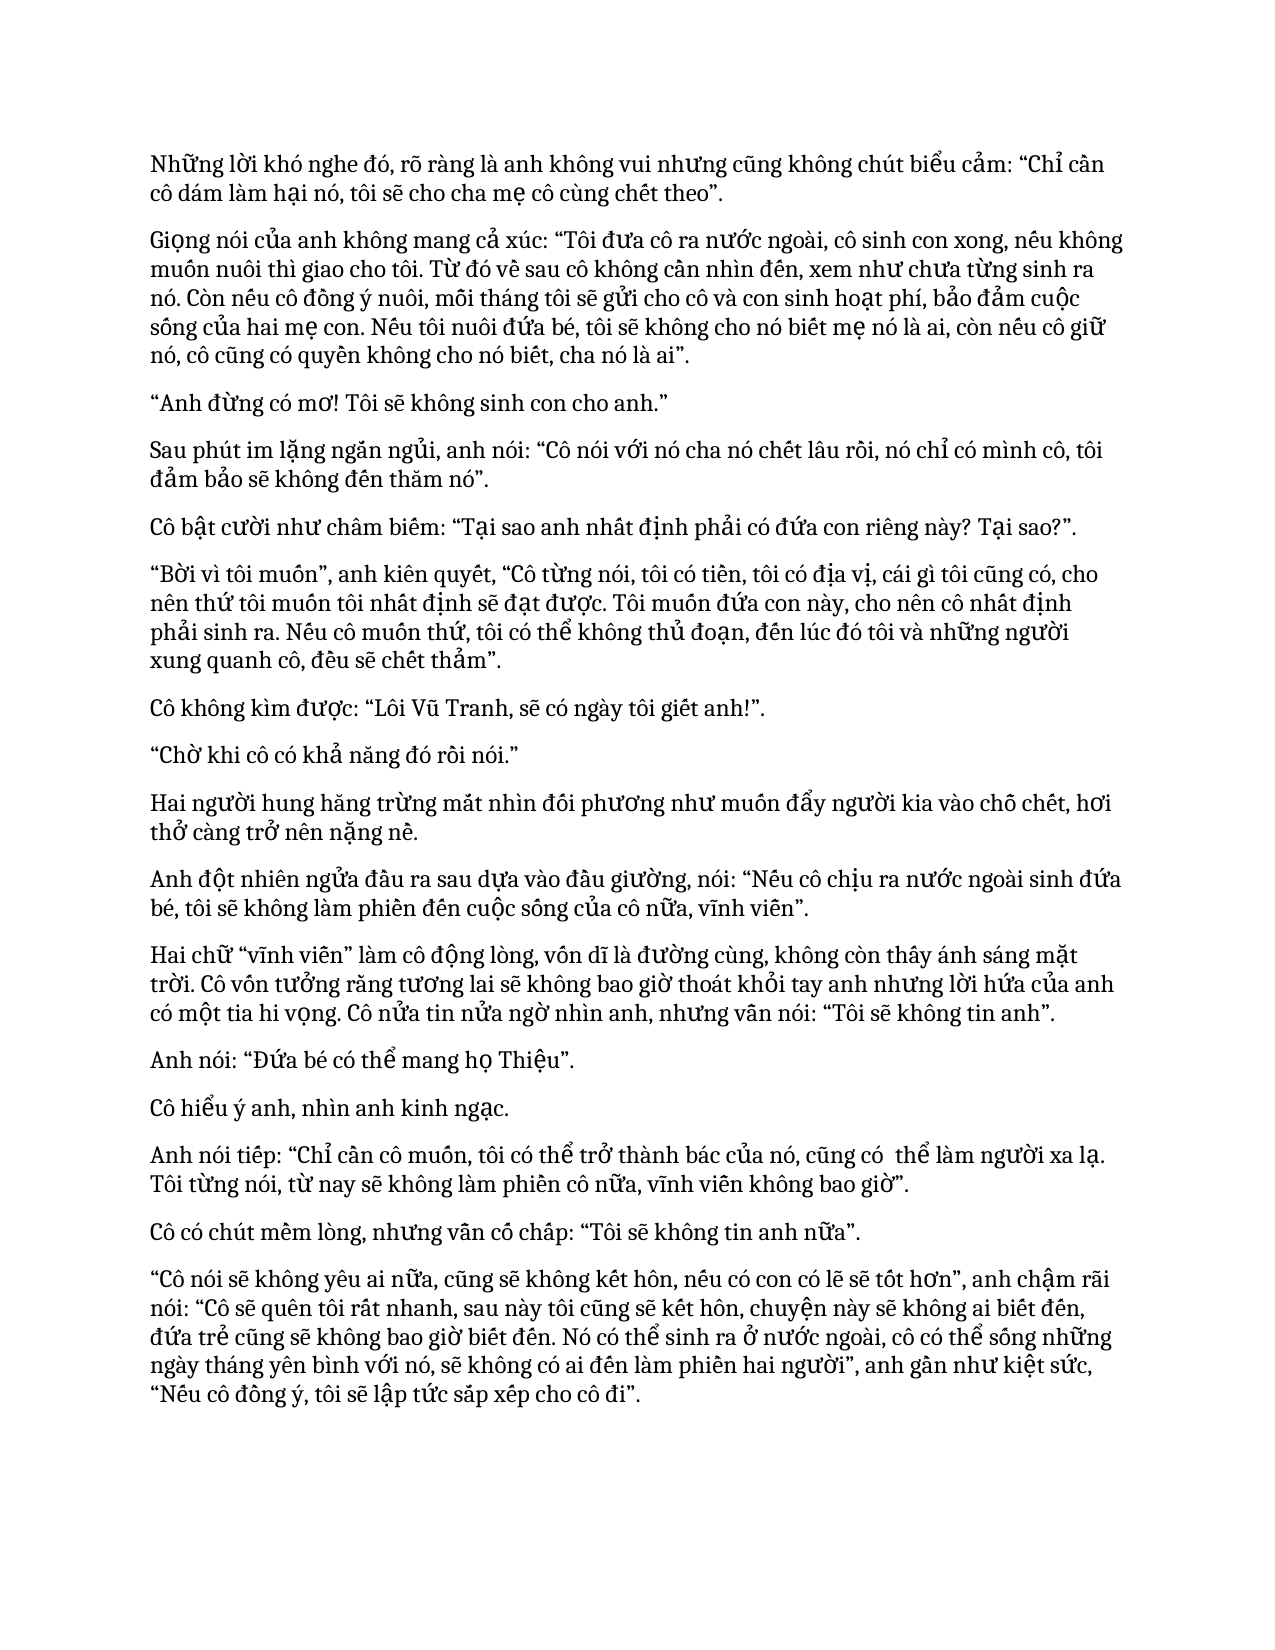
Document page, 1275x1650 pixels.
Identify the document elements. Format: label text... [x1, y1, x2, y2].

text Anh nói tiếp: “Chỉ cần cô muốn, tôi có thể trở thành bác của nó, cũng có thể làm người xa lạ. Tôi từng nói, từ nay sẽ không làm phiền cô nữa, vĩnh viễn không bao giờ”. [150, 1141, 1125, 1199]
text Cô hiểu ý anh, nhìn anh kinh ngạc. [150, 1094, 1125, 1122]
text Hai người hung hăng trừng mắt nhìn đối phương như muốn đẩy người kia vào chỗ chết, hơi thở càng trở nên nặng nề. [150, 789, 1125, 846]
text Sau phút im lặng ngắn ngủi, anh nói: “Cô nói với nó cha nó chết lâu rồi, nó chỉ có mình cô, tôi đảm bảo sẽ không đến thăm nó”. [150, 436, 1125, 494]
text Anh đột nhiên ngửa đầu ra sau dựa vào đầu giường, nói: “Nếu cô chịu ra nước ngoài sinh đứa bé, tôi sẽ không làm phiền đến cuộc sống của cô nữa, vĩnh viễn”. [150, 865, 1125, 922]
text Những lời khó nghe đó, rõ ràng là anh không vui nhưng cũng không chút biểu cảm: “Chỉ cần cô dám làm hại nó, tôi sẽ cho cha mẹ cô cùng chết theo”. [150, 150, 1125, 207]
text “Bời vì tôi muốn”, anh kiên quyết, “Cô từng nói, tôi có tiền, tôi có địa vị, cái gì tôi cũng có, cho nên thứ tôi muốn tôi nhất định sẽ đạt được. Tôi muốn đứa con này, cho nên cô nhất định phải sinh ra. Nếu cô muốn thứ, tôi có thể không thủ đoạn, đến lúc đó tôi và những người xung quanh cô, đều sẽ chết thảm”. [150, 560, 1125, 675]
text Anh nói: “Đứa bé có thể mang họ Thiệu”. [150, 1046, 1125, 1075]
text “Anh đừng có mơ! Tôi sẽ không sinh con cho anh.” [150, 389, 1125, 417]
text Cô không kìm được: “Lôi Vũ Tranh, sẽ có ngày tôi giết anh!”. [150, 694, 1125, 722]
text Hai chữ “vĩnh viễn” làm cô động lòng, vốn dĩ là đường cùng, không còn thấy ánh sáng mặt trời. Cô vốn tưởng rằng tương lai sẽ không bao giờ thoát khỏi tay anh nhưng lời hứa của anh có một tia hi vọng. Cô nửa tin nửa ngờ nhìn anh, nhưng vẫn nói: “Tôi sẽ không tin anh”. [150, 941, 1125, 1027]
text Giọng nói của anh không mang cả xúc: “Tôi đưa cô ra nước ngoài, cô sinh con xong, nếu không muốn nuôi thì giao cho tôi. Từ đó về sau cô không cần nhìn đến, xem như chưa từng sinh ra nó. Còn nếu cô đồng ý nuôi, mỗi tháng tôi sẽ gửi cho cô và con sinh hoạt phí, bảo đảm cuộc sống của hai mẹ con. Nếu tôi nuôi đứa bé, tôi sẽ không cho nó biết mẹ nó là ai, còn nếu cô giữ nó, cô cũng có quyền không cho nó biết, cha nó là ai”. [150, 226, 1125, 370]
text Cô bật cười như châm biếm: “Tại sao anh nhất định phải có đứa con riêng này? Tại sao?”. [150, 512, 1125, 541]
text “Cô nói sẽ không yêu ai nữa, cũng sẽ không kết hôn, nếu có con có lẽ sẽ tốt hơn”, anh chậm rãi nói: “Cô sẽ quên tôi rất nhanh, sau này tôi cũng sẽ kết hôn, chuyện này sẽ không ai biết đến, đứa trẻ cũng sẽ không bao giờ biết đến. Nó có thể sinh ra ở nước ngoài, cô có thể sống những ngày tháng yên bình với nó, sẽ không có ai đến làm phiền hai người”, anh gần như kiệt sức, “Nếu cô đồng ý, tôi sẽ lập tức sắp xếp cho cô đi”. [150, 1265, 1125, 1466]
text “Chờ khi cô có khả năng đó rồi nói.” [150, 741, 1125, 770]
text Cô có chút mềm lòng, nhưng vẫn cố chấp: “Tôi sẽ không tin anh nữa”. [150, 1217, 1125, 1246]
